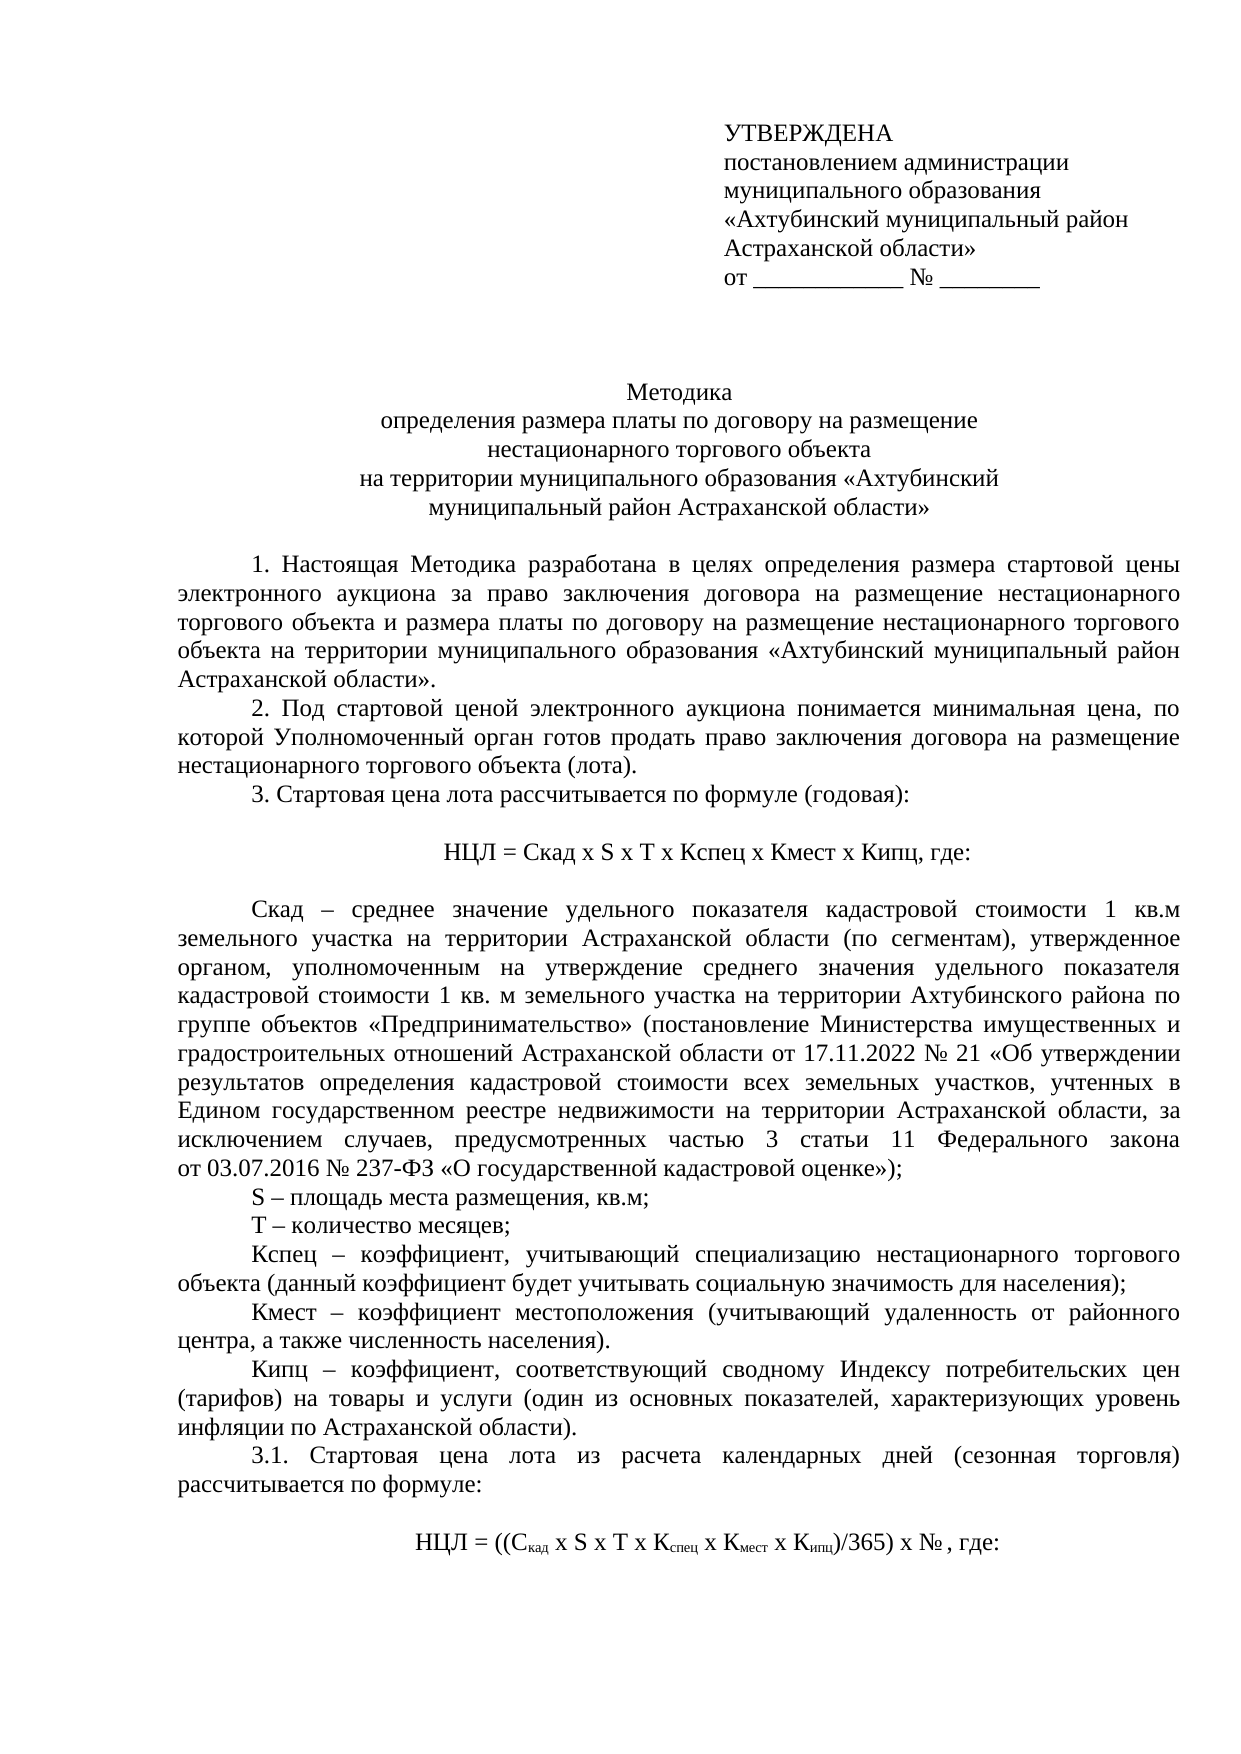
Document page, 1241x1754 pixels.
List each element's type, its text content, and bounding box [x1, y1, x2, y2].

text Методика [177, 377, 1181, 406]
text НЦЛ = Скад x S x Т x Кспец x Кмест x Кипц, где: [177, 837, 1181, 866]
text УТВЕРЖДЕНА [177, 118, 1181, 147]
text муниципального образования [177, 176, 1181, 204]
text Кмест – коэффициент местоположения (учитывающий удаленность от районного центра, а также численность населения). [177, 1297, 1181, 1354]
text 1. Настоящая Методика разработана в целях определения размера стартовой цены электронного аукциона за право заключения договора на размещение нестационарного торгового объекта и размера платы по договору на размещение нестационарного торгового объекта на территории муниципального образования «Ахтубинский муниципальный район Астраханской области». [177, 549, 1181, 693]
text Скад – среднее значение удельного показателя кадастровой стоимости 1 кв.м земельного участка на территории Астраханской области (по сегментам), утвержденное органом, уполномоченным на утверждение среднего значения удельного показателя кадастровой стоимости 1 кв. м земельного участка на территории Ахтубинского района по группе объектов «Предпринимательство» (постановление Министерства имущественных и градостроительных отношений Астраханской области от 17.11.2022 № 21 «Об утверждении результатов определения кадастровой стоимости всех земельных участков, учтенных в Едином государственном реестре недвижимости на территории Астраханской области, за исключением случаев, предусмотренных частью 3 статьи 11 Федерального закона от 03.07.2016 № 237-ФЗ «О государственной кадастровой оценке»); [177, 894, 1181, 1182]
text 3.1. Стартовая цена лота из расчета календарных дней (сезонная торговля) рассчитывается по формуле: [177, 1441, 1181, 1498]
text определения размера платы по договору на размещение [177, 406, 1181, 434]
text «Ахтубинский муниципальный район [177, 204, 1181, 233]
text нестационарного торгового объекта [177, 434, 1181, 463]
text НЦЛ = ((Скад x S x Т x Кспец x Кмест x Кипц)/365) x № , где: [177, 1527, 1181, 1556]
text Т – количество месяцев; [177, 1211, 1181, 1239]
text 2. Под стартовой ценой электронного аукциона понимается минимальная цена, по которой Уполномоченный орган готов продать право заключения договора на размещение нестационарного торгового объекта (лота). [177, 693, 1181, 779]
text от ____________ № ________ [177, 262, 1181, 291]
text муниципальный район Астраханской области» [177, 492, 1181, 521]
text 3. Стартовая цена лота рассчитывается по формуле (годовая): [177, 779, 1181, 808]
text S – площадь места размещения, кв.м; [177, 1182, 1181, 1211]
text постановлением администрации [177, 147, 1181, 176]
text Кипц – коэффициент, соответствующий сводному Индексу потребительских цен (тарифов) на товары и услуги (один из основных показателей, характеризующих уровень инфляции по Астраханской области). [177, 1354, 1181, 1441]
text Астраханской области» [177, 233, 1181, 262]
text на территории муниципального образования «Ахтубинский [177, 463, 1181, 492]
